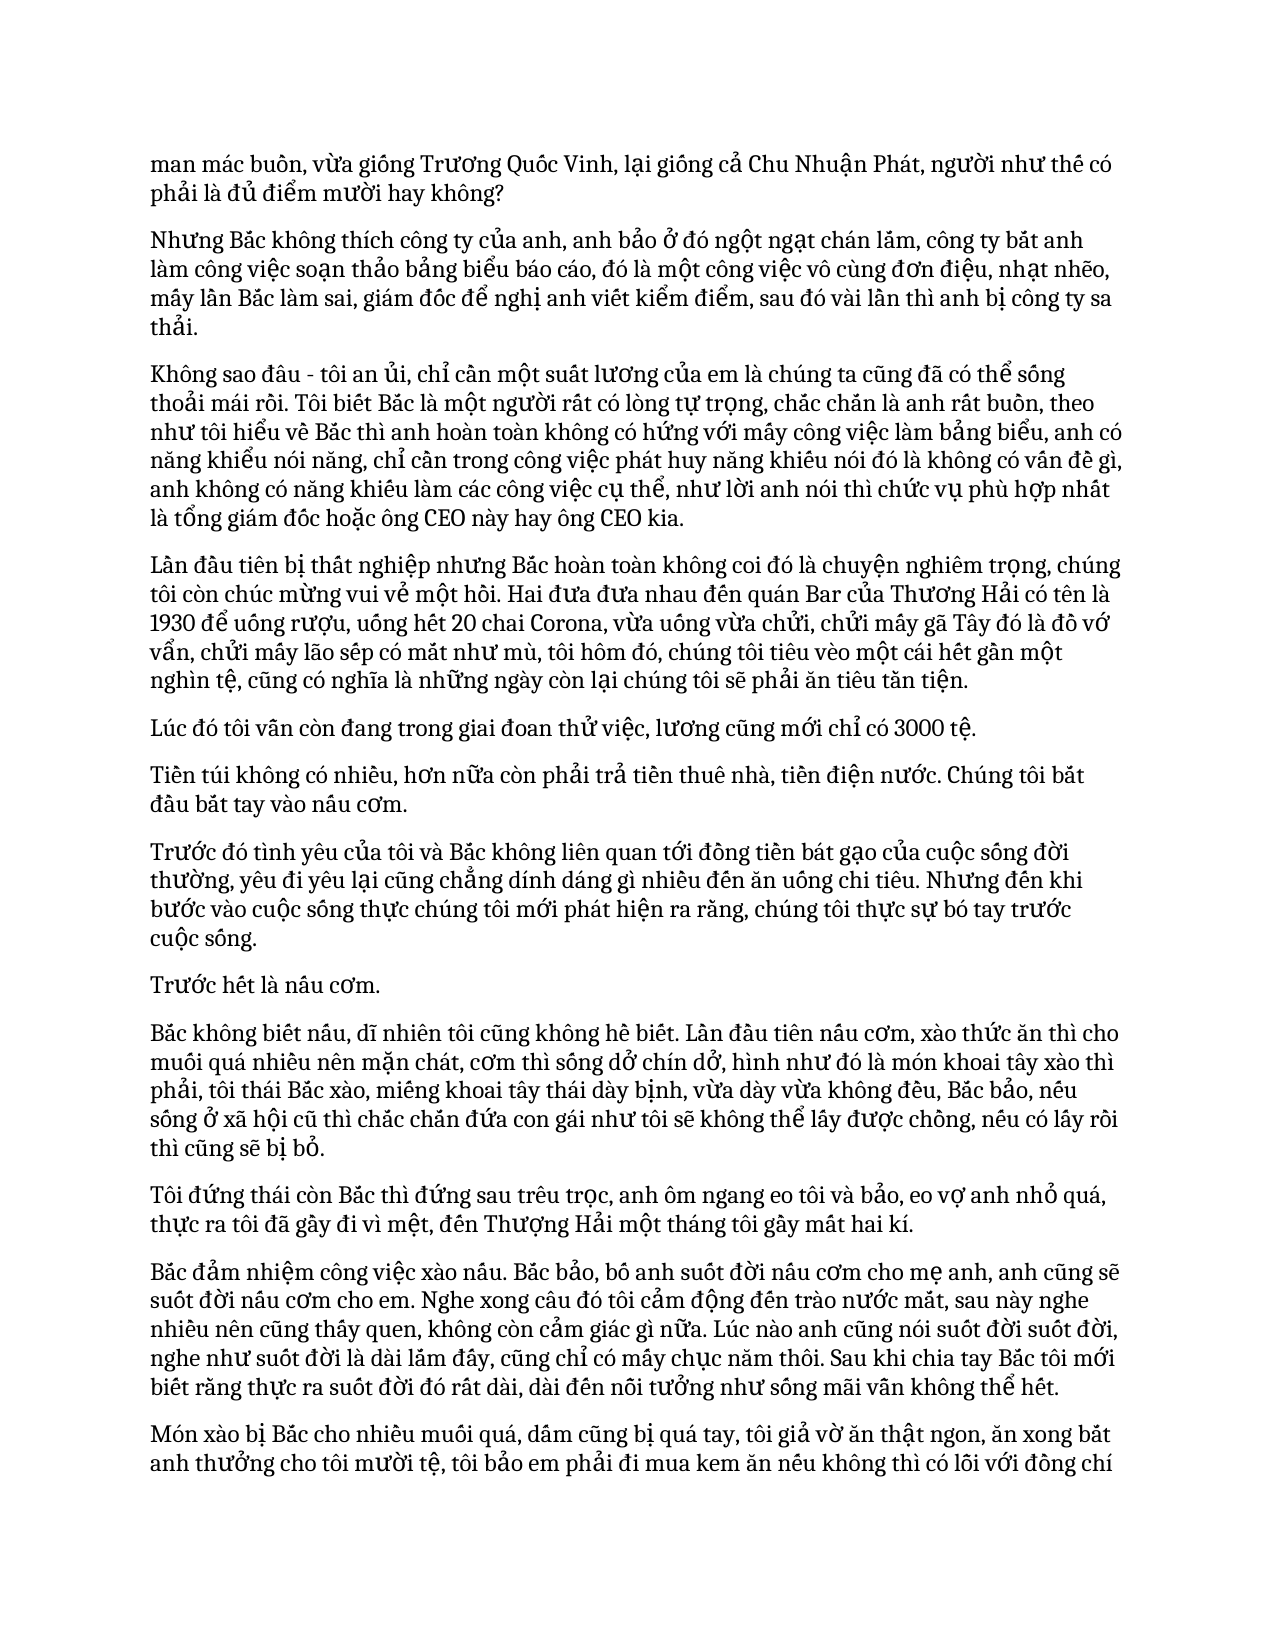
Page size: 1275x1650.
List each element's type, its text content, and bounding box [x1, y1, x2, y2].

text Trước đó tình yêu của tôi và Bắc không liên quan tới đồng tiền bát gạo của cuộc sống đời thường, yêu đi yêu lại cũng chẳng dính dáng gì nhiều đến ăn uống chi tiêu. Nhưng đến khi bước vào cuộc sống thực chúng tôi mới phát hiện ra rằng, chúng tôi thực sự bó tay trước cuộc sống. [150, 837, 1125, 952]
text Trước hết là nấu cơm. [150, 971, 1125, 1000]
text Bắc không biết nấu, dĩ nhiên tôi cũng không hề biết. Lần đầu tiên nấu cơm, xào thức ăn thì cho muối quá nhiều nên mặn chát, cơm thì sống dở chín dở, hình như đó là món khoai tây xào thì phải, tôi thái Bắc xào, miếng khoai tây thái dày bịnh, vừa dày vừa không đều, Bắc bảo, nếu sống ở xã hội cũ thì chắc chắn đứa con gái như tôi sẽ không thể lấy được chồng, nếu có lấy rồi thì cũng sẽ bị bỏ. [150, 1019, 1125, 1162]
text Tiền túi không có nhiều, hơn nữa còn phải trả tiền thuê nhà, tiền điện nước. Chúng tôi bắt đầu bắt tay vào nấu cơm. [150, 761, 1125, 819]
text Nhưng Bắc không thích công ty của anh, anh bảo ở đó ngột ngạt chán lắm, công ty bắt anh làm công việc soạn thảo bảng biểu báo cáo, đó là một công việc vô cùng đơn điệu, nhạt nhẽo, mấy lần Bắc làm sai, giám đốc để nghị anh viết kiểm điểm, sau đó vài lần thì anh bị công ty sa thải. [150, 226, 1125, 341]
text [150, 150, 1125, 207]
text Không sao đâu - tôi an ủi, chỉ cần một suất lương của em là chúng ta cũng đã có thể sống thoải mái rồi. Tôi biết Bắc là một người rất có lòng tự trọng, chắc chắn là anh rất buồn, theo như tôi hiểu về Bắc thì anh hoàn toàn không có hứng với mấy công việc làm bảng biểu, anh có năng khiểu nói năng, chỉ cần trong công việc phát huy năng khiếu nói đó là không có vấn đề gì, anh không có năng khiếu làm các công việc cụ thể, như lời anh nói thì chức vụ phù hợp nhất là tổng giám đốc hoặc ông CEO này hay ông CEO kia. [150, 360, 1125, 532]
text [150, 1420, 1125, 1477]
text Bắc đảm nhiệm công việc xào nấu. Bắc bảo, bố anh suốt đời nấu cơm cho mẹ anh, anh cũng sẽ suốt đời nấu cơm cho em. Nghe xong câu đó tôi cảm động đến trào nước mắt, sau này nghe nhiều nên cũng thấy quen, không còn cảm giác gì nữa. Lúc nào anh cũng nói suốt đời suốt đời, nghe như suốt đời là dài lắm đấy, cũng chỉ có mấy chục năm thôi. Sau khi chia tay Bắc tôi mới biết rằng thực ra suốt đời đó rất dài, dài đến nỗi tưởng như sống mãi vẫn không thể hết. [150, 1257, 1125, 1401]
text Lúc đó tôi vẫn còn đang trong giai đoan thử việc, lương cũng mới chỉ có 3000 tệ. [150, 714, 1125, 742]
text Tôi đứng thái còn Bắc thì đứng sau trêu trọc, anh ôm ngang eo tôi và bảo, eo vợ anh nhỏ quá, thực ra tôi đã gầy đi vì mệt, đến Thượng Hải một tháng tôi gầy mất hai kí. [150, 1181, 1125, 1239]
text Lần đầu tiên bị thất nghiệp nhưng Bắc hoàn toàn không coi đó là chuyện nghiêm trọng, chúng tôi còn chúc mừng vui vẻ một hồi. Hai đưa đưa nhau đến quán Bar của Thương Hải có tên là 1930 để uống rượu, uống hết 20 chai Corona, vừa uống vừa chửi, chửi mấy gã Tây đó là đồ vớ vẩn, chửi mấy lão sếp có mắt như mù, tôi hôm đó, chúng tôi tiêu vèo một cái hết gần một nghìn tệ, cũng có nghĩa là những ngày còn lại chúng tôi sẽ phải ăn tiêu tằn tiện. [150, 551, 1125, 695]
